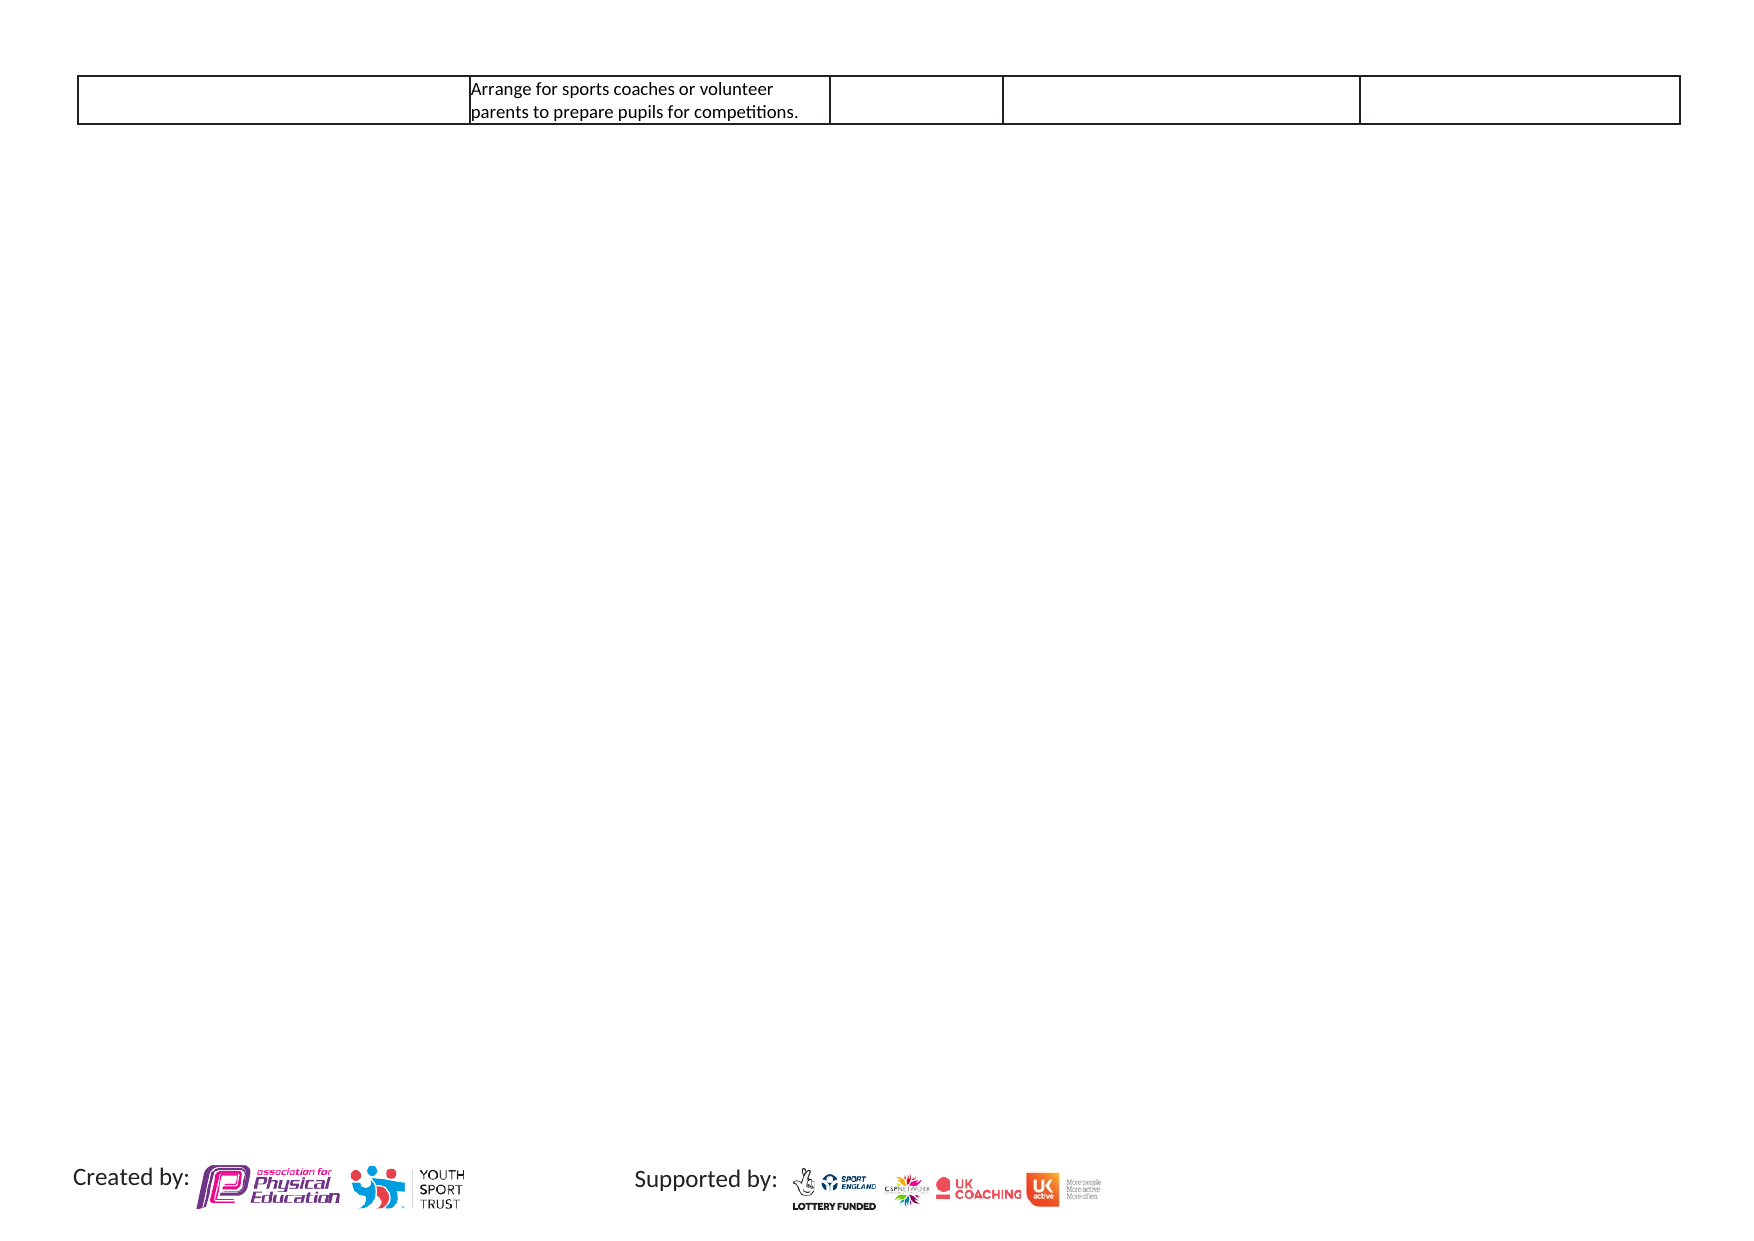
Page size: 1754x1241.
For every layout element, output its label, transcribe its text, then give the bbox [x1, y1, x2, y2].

picture [793, 1168, 815, 1196]
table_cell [79, 77, 469, 123]
picture [885, 1167, 930, 1212]
picture [366, 1186, 390, 1209]
picture [955, 1179, 1022, 1199]
picture [841, 1176, 876, 1189]
table_cell 12% [1361, 77, 1679, 123]
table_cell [471, 77, 829, 123]
table_cell £2000 [831, 77, 1002, 123]
picture [203, 1168, 246, 1208]
picture [1025, 1171, 1102, 1207]
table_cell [1004, 77, 1359, 123]
picture [350, 1166, 464, 1209]
picture [821, 1174, 838, 1191]
picture [250, 1168, 340, 1203]
picture [936, 1177, 951, 1199]
